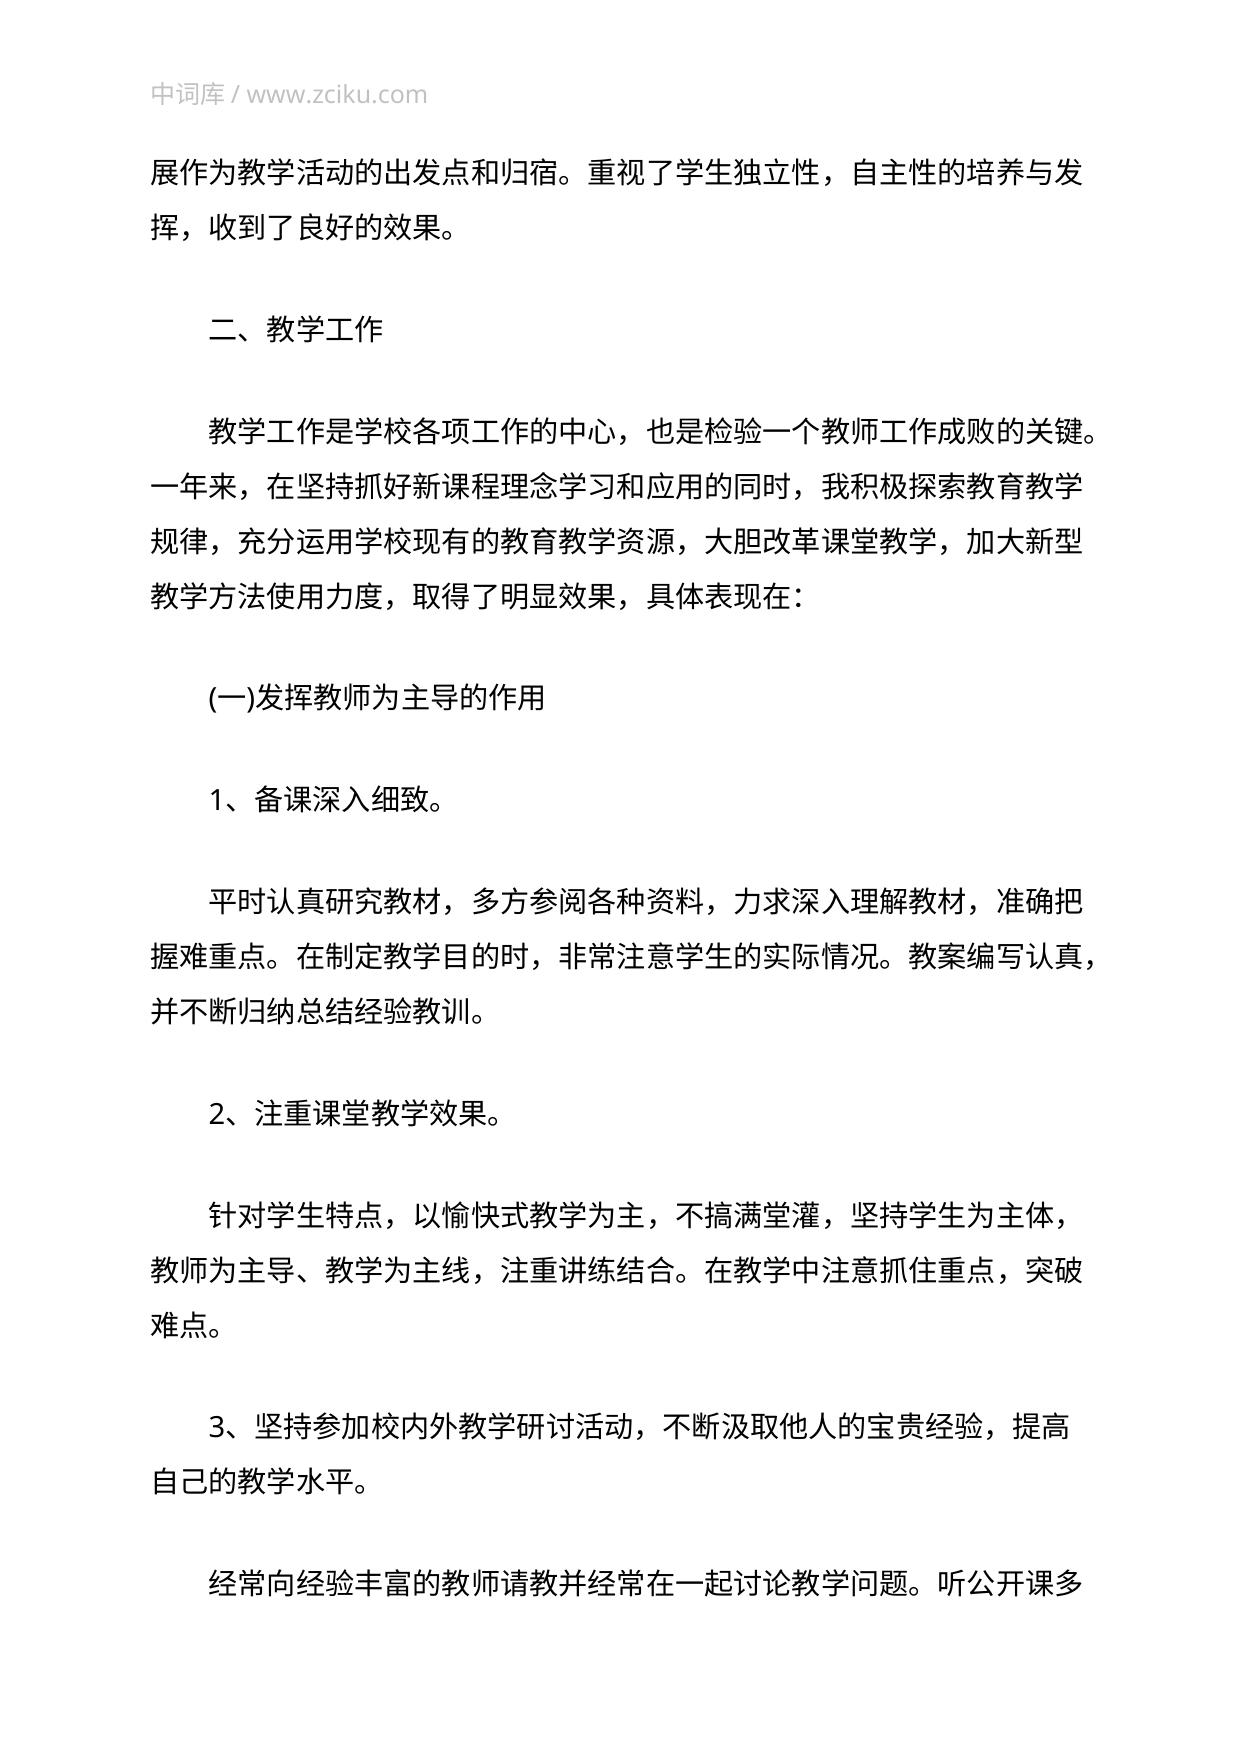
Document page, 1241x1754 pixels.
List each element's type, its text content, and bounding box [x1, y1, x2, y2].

text 2、注重课堂教学效果。 [150, 1090, 1090, 1133]
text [150, 1561, 1090, 1603]
text 教学工作是学校各项工作的中心，也是检验一个教师工作成败的关键。一年来，在坚持抓好新课程理念学习和应用的同时，我积极探索教育教学规律，充分运用学校现有的教育教学资源，大胆改革课堂教学，加大新型教学方法使用力度，取得了明显效果，具体表现在： [150, 408, 1090, 615]
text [150, 150, 1090, 247]
text (一)发挥教师为主导的作用 [150, 675, 1090, 717]
text 二、教学工作 [150, 307, 1090, 349]
text 平时认真研究教材，多方参阅各种资料，力求深入理解教材，准确把握难重点。在制定教学目的时，非常注意学生的实际情况。教案编写认真，并不断归纳总结经验教训。 [150, 879, 1090, 1031]
text 1、备课深入细致。 [150, 777, 1090, 819]
text 3、坚持参加校内外教学研讨活动，不断汲取他人的宝贵经验，提高自己的教学水平。 [150, 1404, 1090, 1501]
text 针对学生特点，以愉快式教学为主，不搞满堂灌，坚持学生为主体，教师为主导、教学为主线，注重讲练结合。在教学中注意抓住重点，突破难点。 [150, 1192, 1090, 1344]
